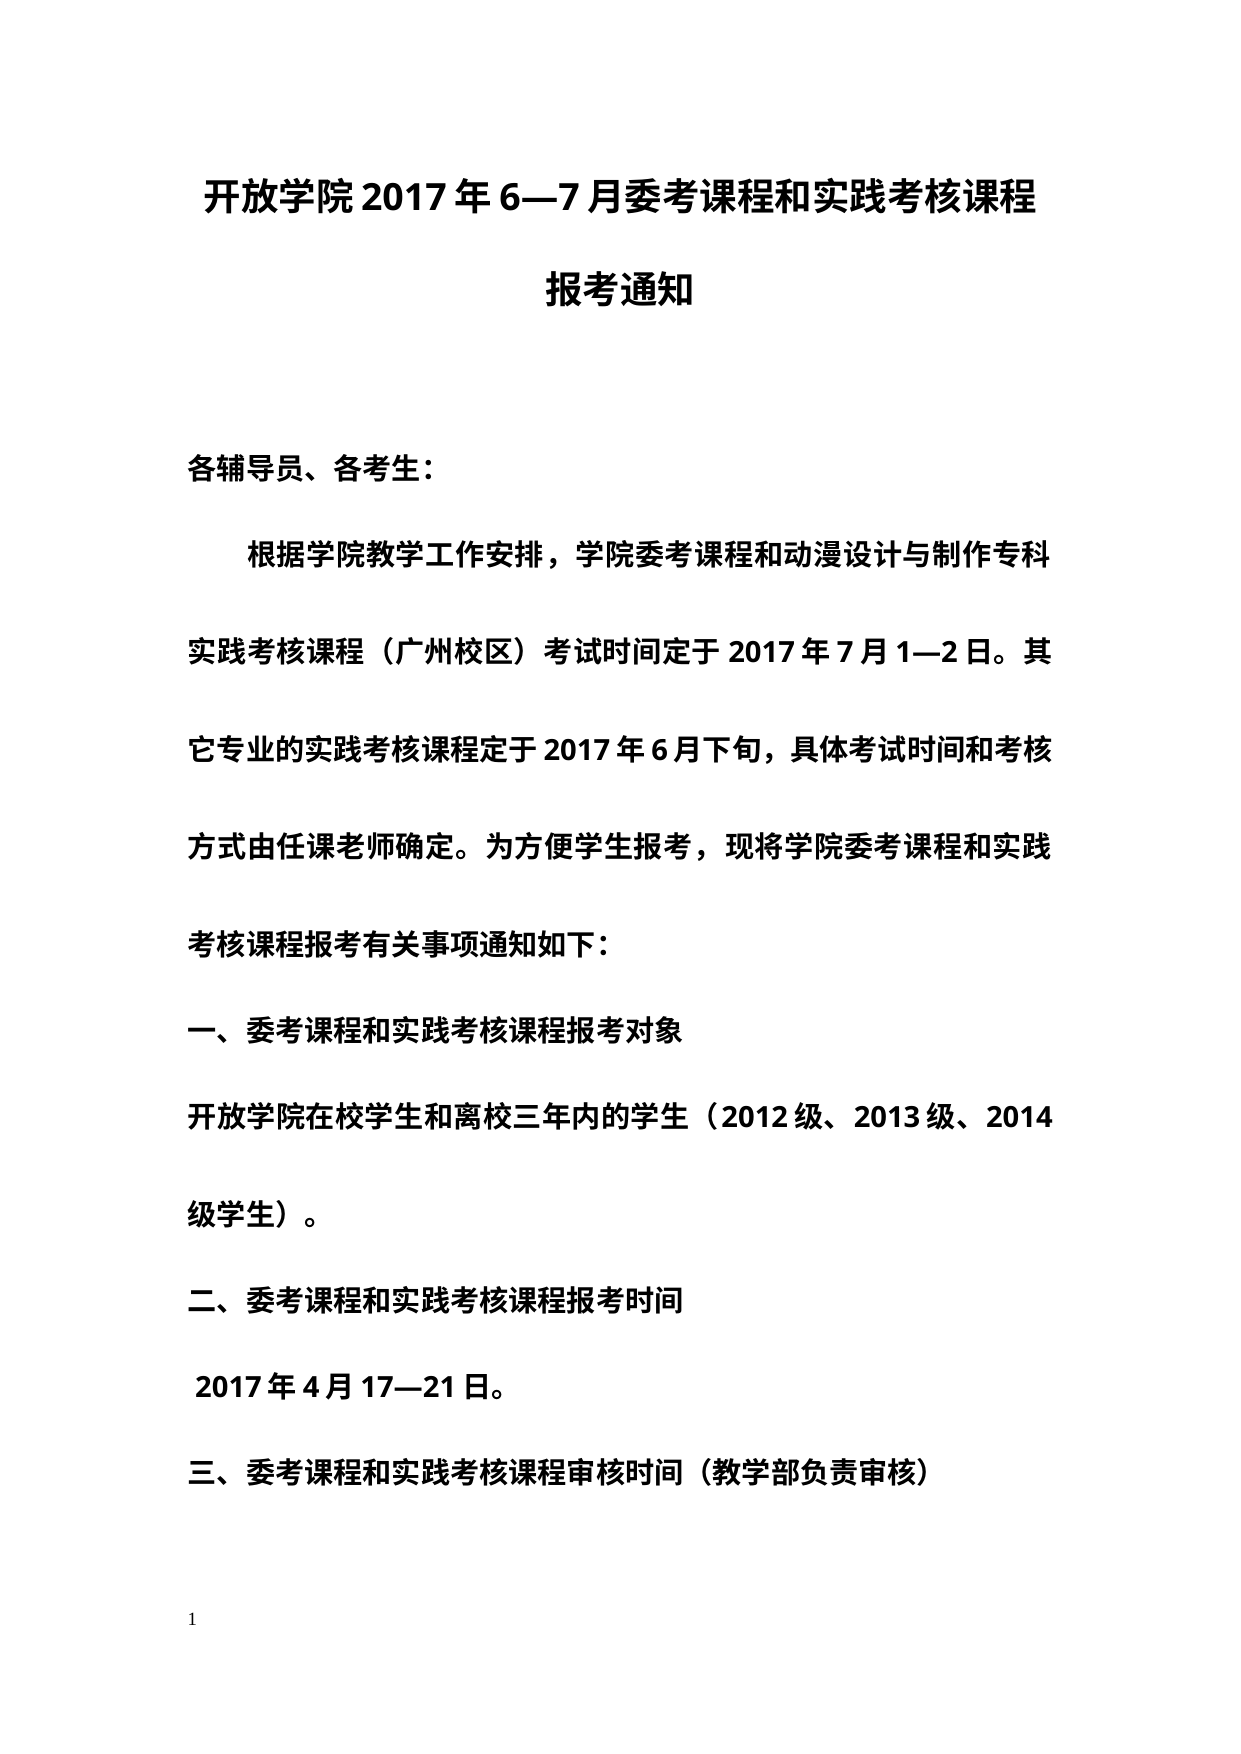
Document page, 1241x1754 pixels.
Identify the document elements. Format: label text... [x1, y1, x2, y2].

text 2017年4月17—21日。 [187, 1352, 1053, 1417]
text 三、委考课程和实践考核课程审核时间（教学部负责审核） [187, 1438, 1053, 1503]
text 各辅导员、各考生： [187, 434, 1053, 499]
text 二、委考课程和实践考核课程报考时间 [187, 1266, 1053, 1331]
text 根据学院教学工作安排，学院委考课程和动漫设计与制作专科实践考核课程（广州校区）考试时间定于2017年7月1—2日。其它专业的实践考核课程定于2017年6月下旬，具体考试时间和考核方式由任课老师确定。为方便学生报考，现将学院委考课程和实践考核课程报考有关事项通知如下： [187, 520, 1053, 975]
text 开放学院2017年6—7月委考课程和实践考核课程 [187, 162, 1053, 227]
text 开放学院在校学生和离校三年内的学生（2012级、2013级、2014级学生）。 [187, 1082, 1053, 1245]
text 一、委考课程和实践考核课程报考对象 [187, 996, 1053, 1061]
text 报考通知 [187, 254, 1053, 319]
